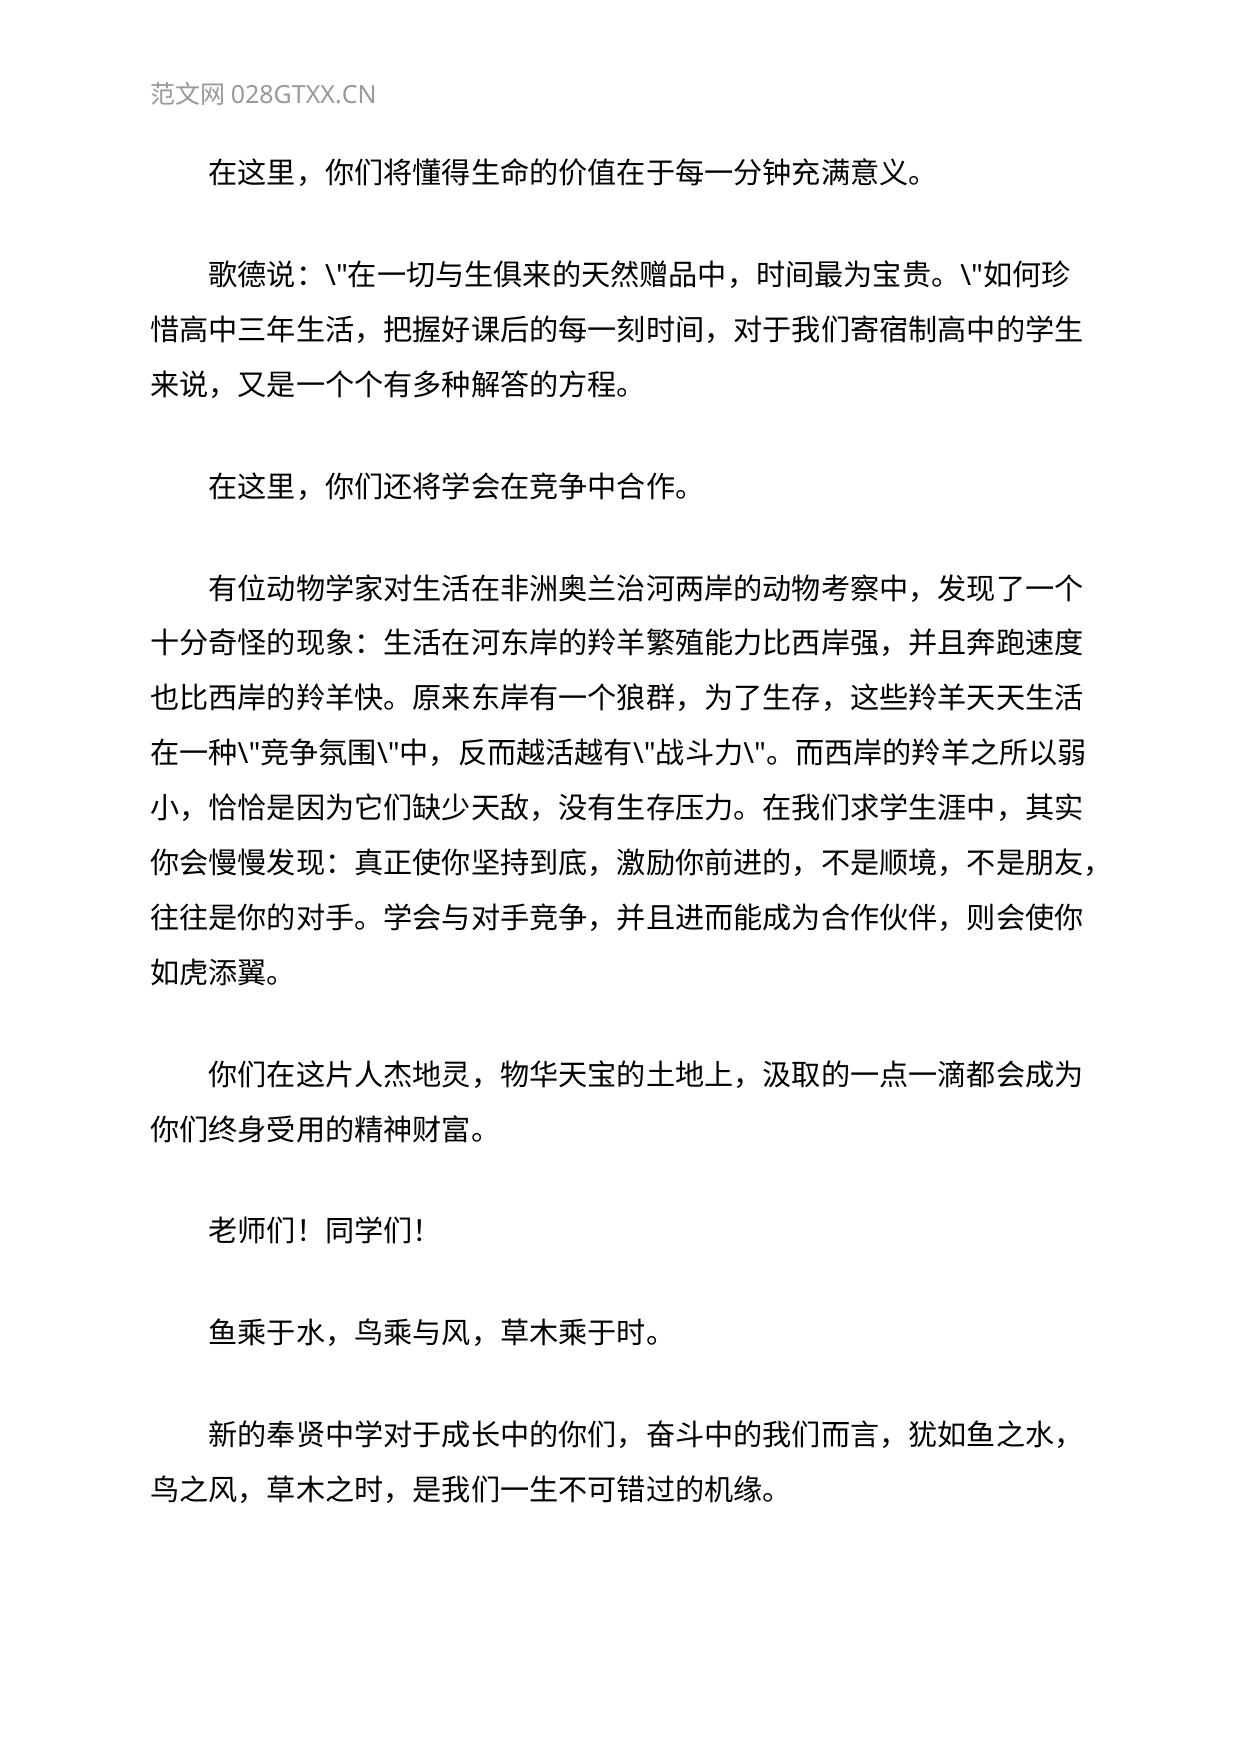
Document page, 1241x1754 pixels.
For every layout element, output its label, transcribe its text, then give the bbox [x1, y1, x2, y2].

text 有位动物学家对生活在非洲奥兰治河两岸的动物考察中，发现了一个十分奇怪的现象：生活在河东岸的羚羊繁殖能力比西岸强，并且奔跑速度也比西岸的羚羊快。原来东岸有一个狼群，为了生存，这些羚羊天天生活在一种\"竞争氛围\"中，反而越活越有\"战斗力\"。而西岸的羚羊之所以弱小，恰恰是因为它们缺少天敌，没有生存压力。在我们求学生涯中，其实你会慢慢发现：真正使你坚持到底，激励你前进的，不是顺境，不是朋友，往往是你的对手。学会与对手竞争，并且进而能成为合作伙伴，则会使你如虎添翼。 [150, 565, 1090, 992]
text 在这里，你们将懂得生命的价值在于每一分钟充满意义。 [150, 150, 1090, 192]
text 歌德说：\"在一切与生俱来的天然赠品中，时间最为宝贵。\"如何珍惜高中三年生活，把握好课后的每一刻时间，对于我们寄宿制高中的学生来说，又是一个个有多种解答的方程。 [150, 252, 1090, 404]
text 你们在这片人杰地灵，物华天宝的土地上，汲取的一点一滴都会成为你们终身受用的精神财富。 [150, 1051, 1090, 1148]
text 新的奉贤中学对于成长中的你们，奋斗中的我们而言，犹如鱼之水，鸟之风，草木之时，是我们一生不可错过的机缘。 [150, 1412, 1090, 1509]
text 鱼乘于水，鸟乘与风，草木乘于时。 [150, 1310, 1090, 1352]
text 在这里，你们还将学会在竞争中合作。 [150, 463, 1090, 506]
text 老师们！同学们！ [150, 1208, 1090, 1250]
